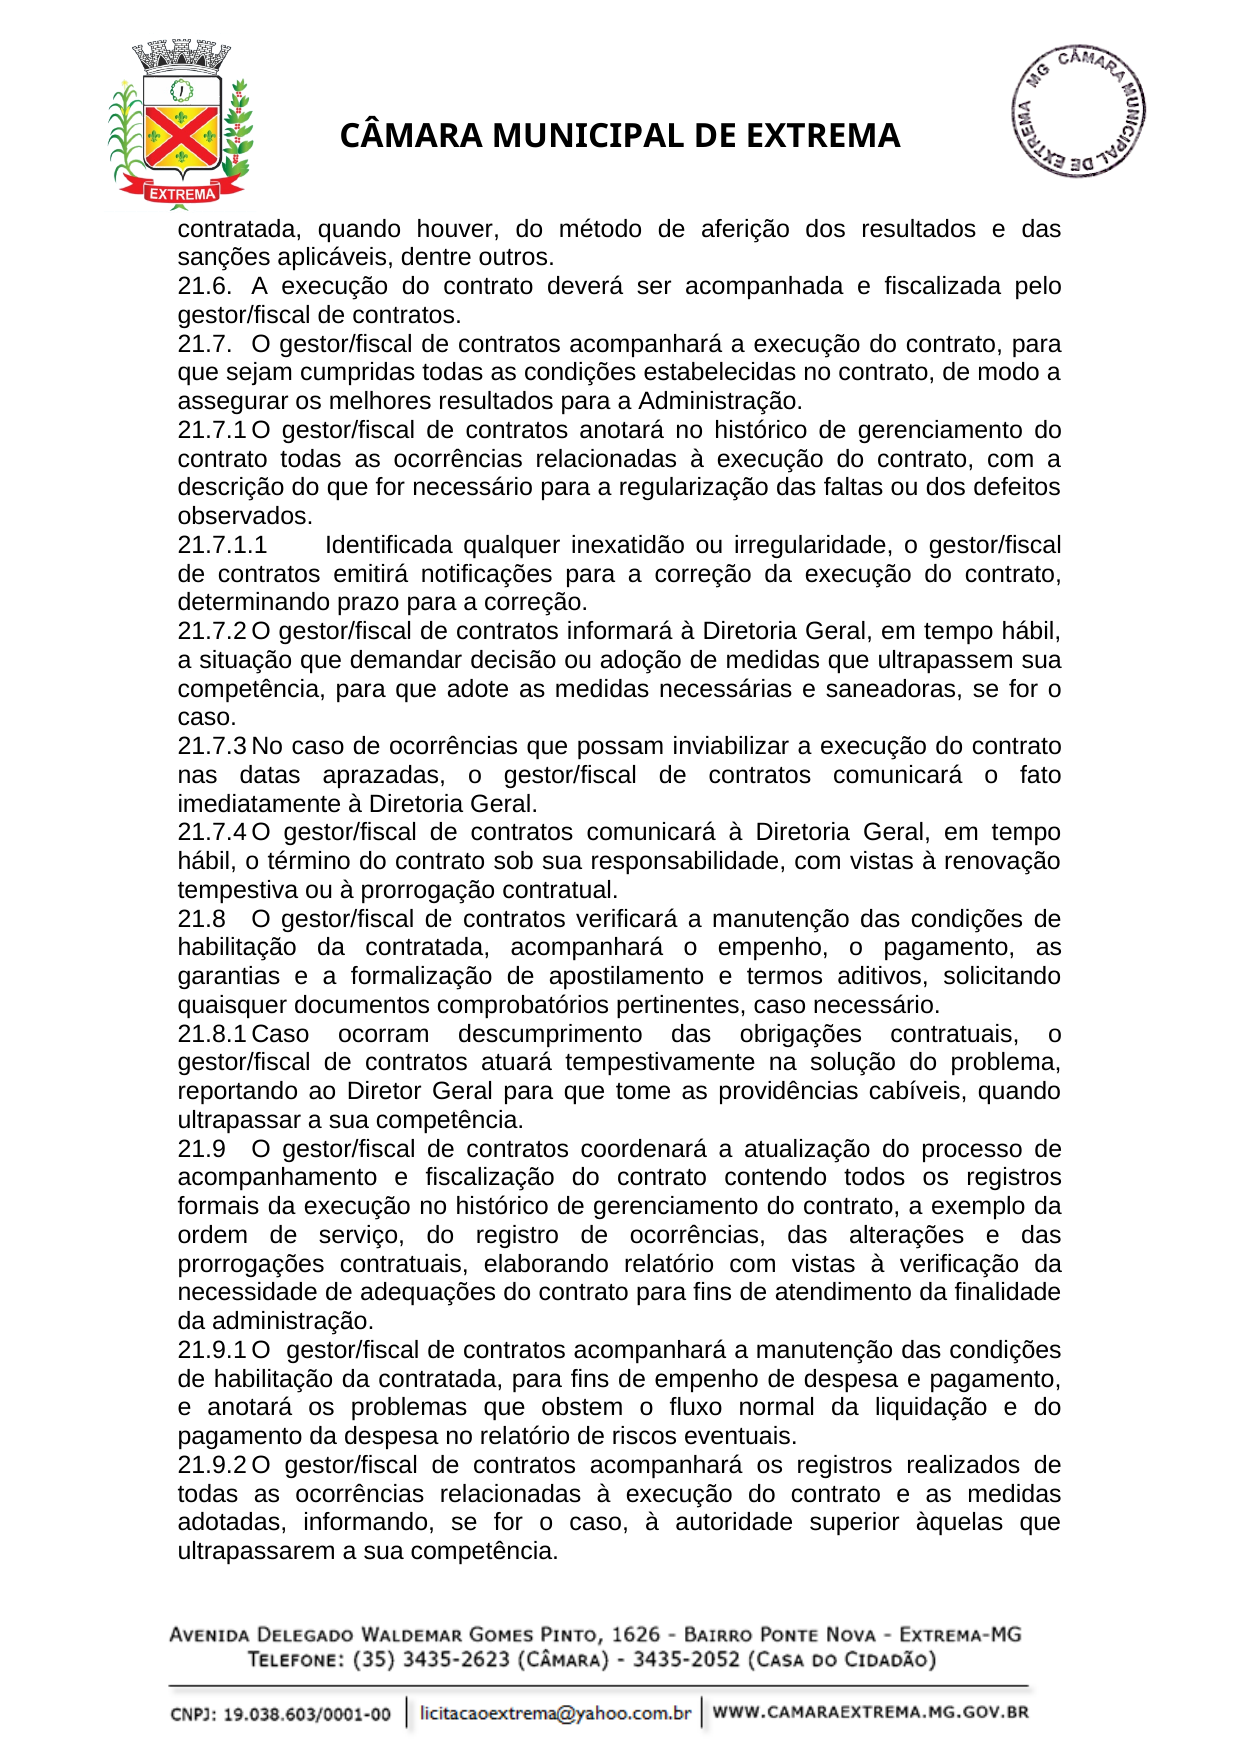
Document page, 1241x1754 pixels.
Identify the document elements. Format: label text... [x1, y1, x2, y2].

text 21.7.1 O gestor/fiscal de contratos anotará no histórico de gerenciamento do contrato todas as ocorrências relacionadas à execução do contrato, com a descrição do que for necessário para a regularização das faltas ou dos defeitos observados. [177, 415, 1063, 530]
picture [0, 1598, 1240, 1754]
picture [1005, 34, 1154, 193]
text 21.7.4 O gestor/fiscal de contratos comunicará à Diretoria Geral, em tempo hábil, o término do contrato sob sua responsabilidade, com vistas à renovação tempestiva ou à prorrogação contratual. [177, 817, 1063, 904]
text 21.7.3 No caso de ocorrências que possam inviabilizar a execução do contrato nas datas aprazadas, o gestor/fiscal de contratos comunicará o fato imediatamente à Diretoria Geral. [177, 731, 1063, 817]
text 21.7.2 O gestor/fiscal de contratos informará à Diretoria Geral, em tempo hábil, a situação que demandar decisão ou adoção de medidas que ultrapassem sua competência, para que adote as medidas necessárias e saneadoras, se for o caso. [177, 616, 1063, 731]
text 21.8 O gestor/fiscal de contratos verificará a manutenção das condições de habilitação da contratada, acompanhará o empenho, o pagamento, as garantias e a formalização de apostilamento e termos aditivos, solicitando quaisquer documentos comprobatórios pertinentes, caso necessário. [177, 904, 1063, 1019]
text 21.9 O gestor/fiscal de contratos coordenará a atualização do processo de acompanhamento e fiscalização do contrato contendo todos os registros formais da execução no histórico de gerenciamento do contrato, a exemplo da ordem de serviço, do registro de ocorrências, das alterações e das prorrogações contratuais, elaborando relatório com vistas à verificação da necessidade de adequações do contrato para fins de atendimento da finalidade da administração. [177, 1134, 1063, 1335]
text 21.9.1 O gestor/fiscal de contratos acompanhará a manutenção das condições de habilitação da contratada, para fins de empenho de despesa e pagamento, e anotará os problemas que obstem o fluxo normal da liquidação e do pagamento da despesa no relatório de riscos eventuais. [177, 1335, 1063, 1450]
text 21.7.1.1 Identificada qualquer inexatidão ou irregularidade, o gestor/fiscal de contratos emitirá notificações para a correção da execução do contrato, determinando prazo para a correção. [177, 530, 1063, 616]
text 21.6. A execução do contrato deverá ser acompanhada e fiscalizada pelo gestor/fiscal de contratos. [177, 271, 1063, 329]
text 21.9.2 O gestor/fiscal de contratos acompanhará os registros realizados de todas as ocorrências relacionadas à execução do contrato e as medidas adotadas, informando, se for o caso, à autoridade superior àquelas que ultrapassarem a sua competência. [177, 1450, 1063, 1565]
picture [103, 33, 257, 216]
text 21.7. O gestor/fiscal de contratos acompanhará a execução do contrato, para que sejam cumpridas todas as condições estabelecidas no contrato, de modo a assegurar os melhores resultados para a Administração. [177, 329, 1063, 415]
text 21.8.1 Caso ocorram descumprimento das obrigações contratuais, o gestor/fiscal de contratos atuará tempestivamente na solução do problema, reportando ao Diretor Geral para que tome as providências cabíveis, quando ultrapassar a sua competência. [177, 1019, 1063, 1134]
